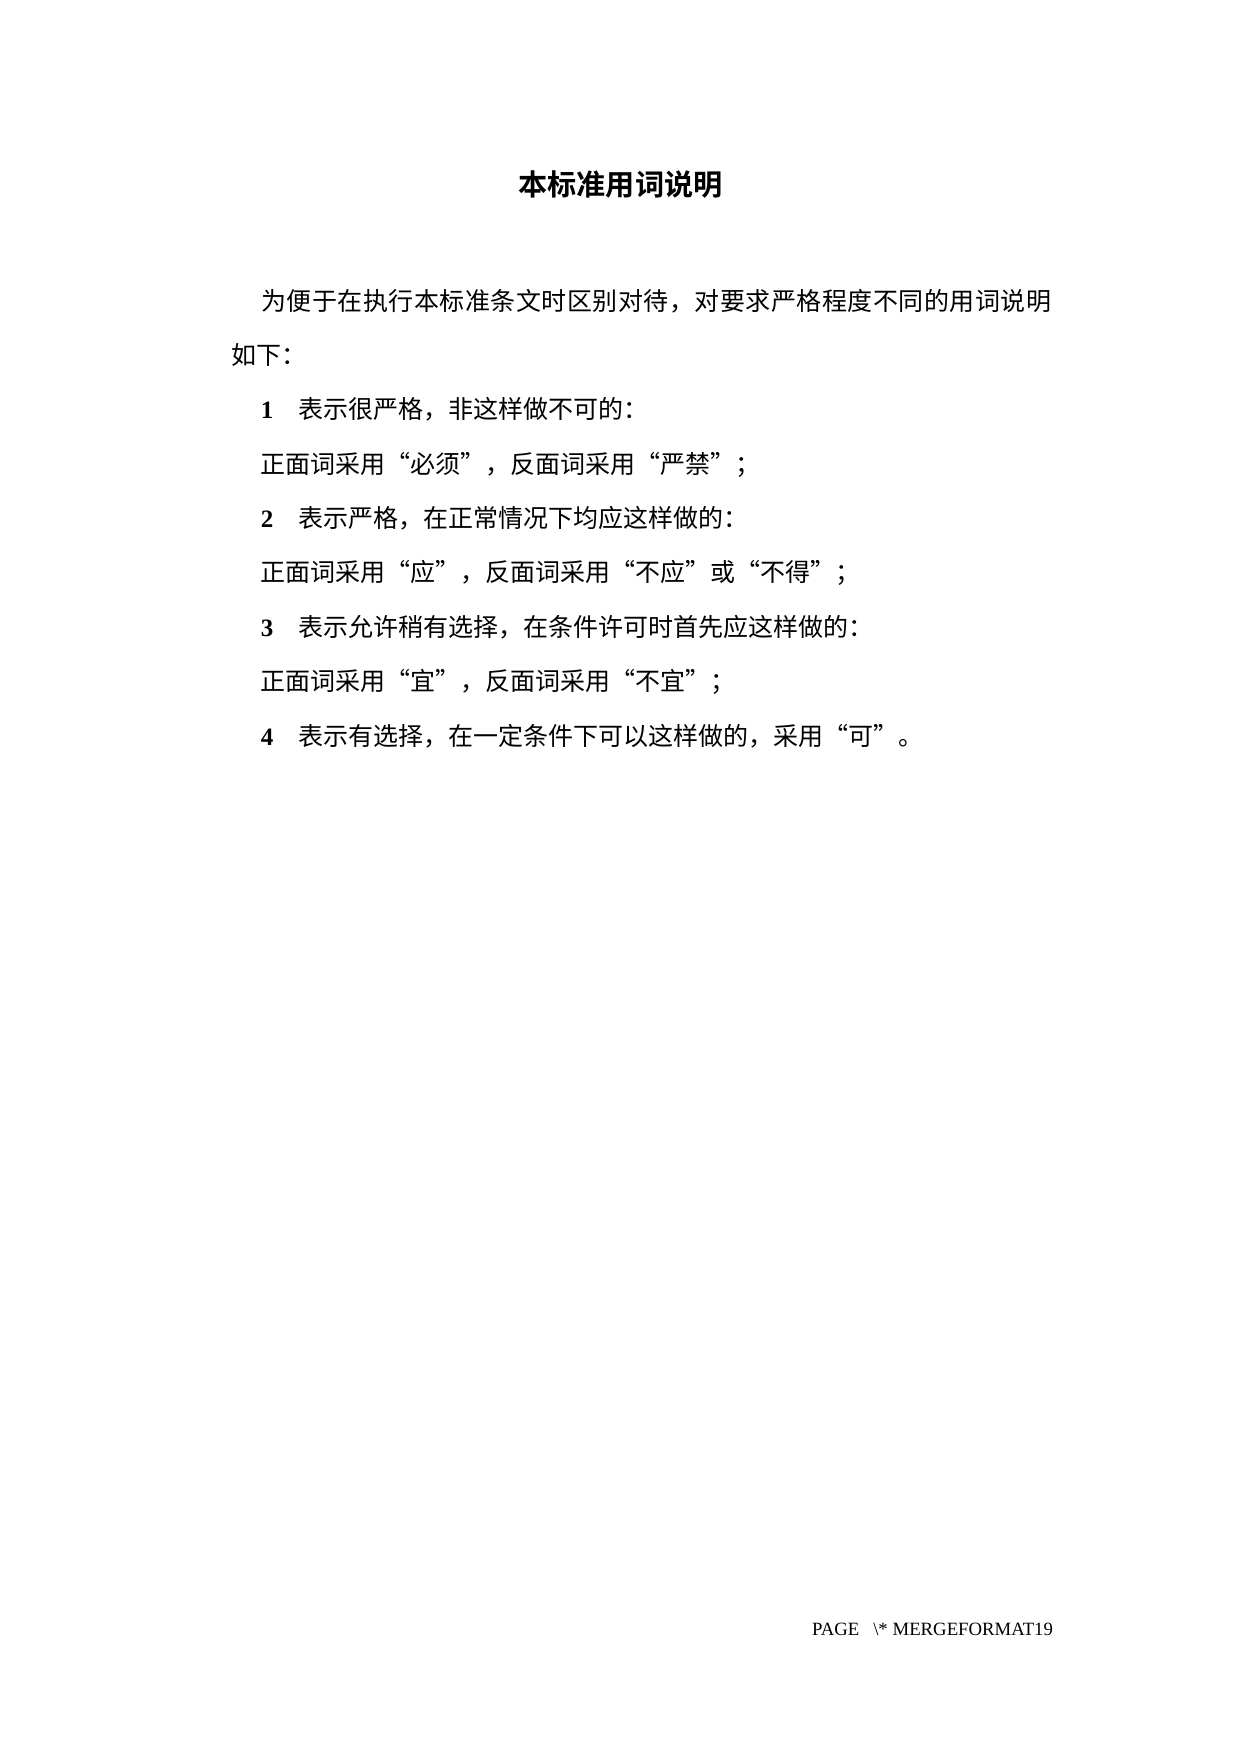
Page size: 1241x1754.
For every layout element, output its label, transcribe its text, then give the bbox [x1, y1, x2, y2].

text 为便于在执行本标准条文时区别对待，对要求严格程度不同的用词说明如下： [231, 281, 1053, 372]
text 3 表示允许稍有选择，在条件许可时首先应这样做的： [231, 607, 1053, 643]
text 2 表示严格，在正常情况下均应这样做的： [231, 498, 1053, 535]
text 正面词采用“必须”，反面词采用“严禁”； [231, 444, 1053, 480]
text 4 表示有选择，在一定条件下可以这样做的，采用“可”。 [231, 716, 1053, 752]
text 正面词采用“应”，反面词采用“不应”或“不得”； [231, 553, 1053, 589]
text 正面词采用“宜”，反面词采用“不宜”； [231, 662, 1053, 698]
text 1 表示很严格，非这样做不可的： [231, 390, 1053, 426]
subtitle 本标准用词说明 [187, 162, 1053, 204]
